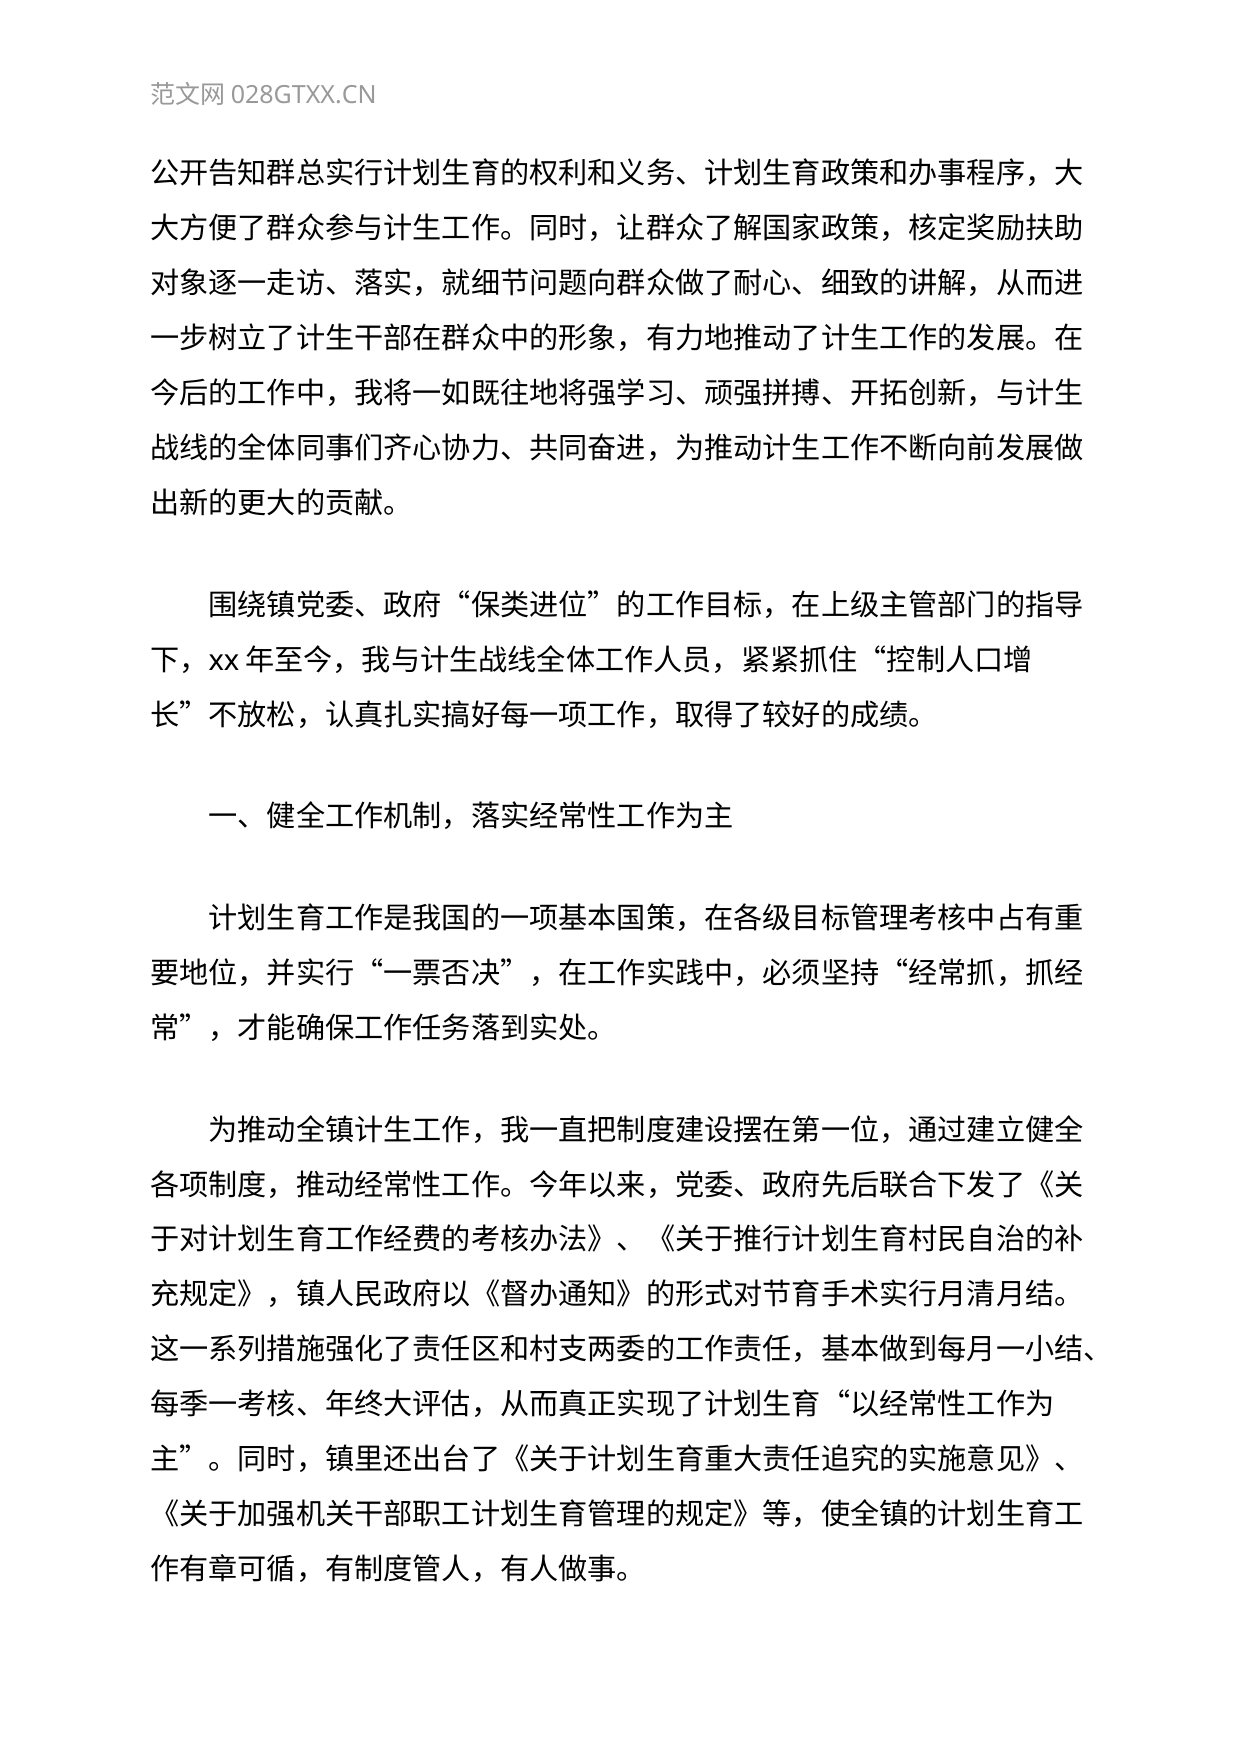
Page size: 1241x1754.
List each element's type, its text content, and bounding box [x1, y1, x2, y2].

text 围绕镇党委、政府“保类进位”的工作目标，在上级主管部门的指导下，xx年至今，我与计生战线全体工作人员，紧紧抓住“控制人口增长”不放松，认真扎实搞好每一项工作，取得了较好的成绩。 [150, 581, 1090, 733]
text 一、健全工作机制，落实经常性工作为主 [150, 793, 1090, 835]
text 为推动全镇计生工作，我一直把制度建设摆在第一位，通过建立健全各项制度，推动经常性工作。今年以来，党委、政府先后联合下发了《关于对计划生育工作经费的考核办法》、《关于推行计划生育村民自治的补充规定》，镇人民政府以《督办通知》的形式对节育手术实行月清月结。这一系列措施强化了责任区和村支两委的工作责任，基本做到每月一小结、每季一考核、年终大评估，从而真正实现了计划生育“以经常性工作为主”。同时，镇里还出台了《关于计划生育重大责任追究的实施意见》、《关于加强机关干部职工计划生育管理的规定》等，使全镇的计划生育工作有章可循，有制度管人，有人做事。 [150, 1106, 1090, 1588]
text 计划生育工作是我国的一项基本国策，在各级目标管理考核中占有重要地位，并实行“一票否决”，在工作实践中，必须坚持“经常抓，抓经常”，才能确保工作任务落到实处。 [150, 894, 1090, 1047]
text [150, 150, 1090, 522]
